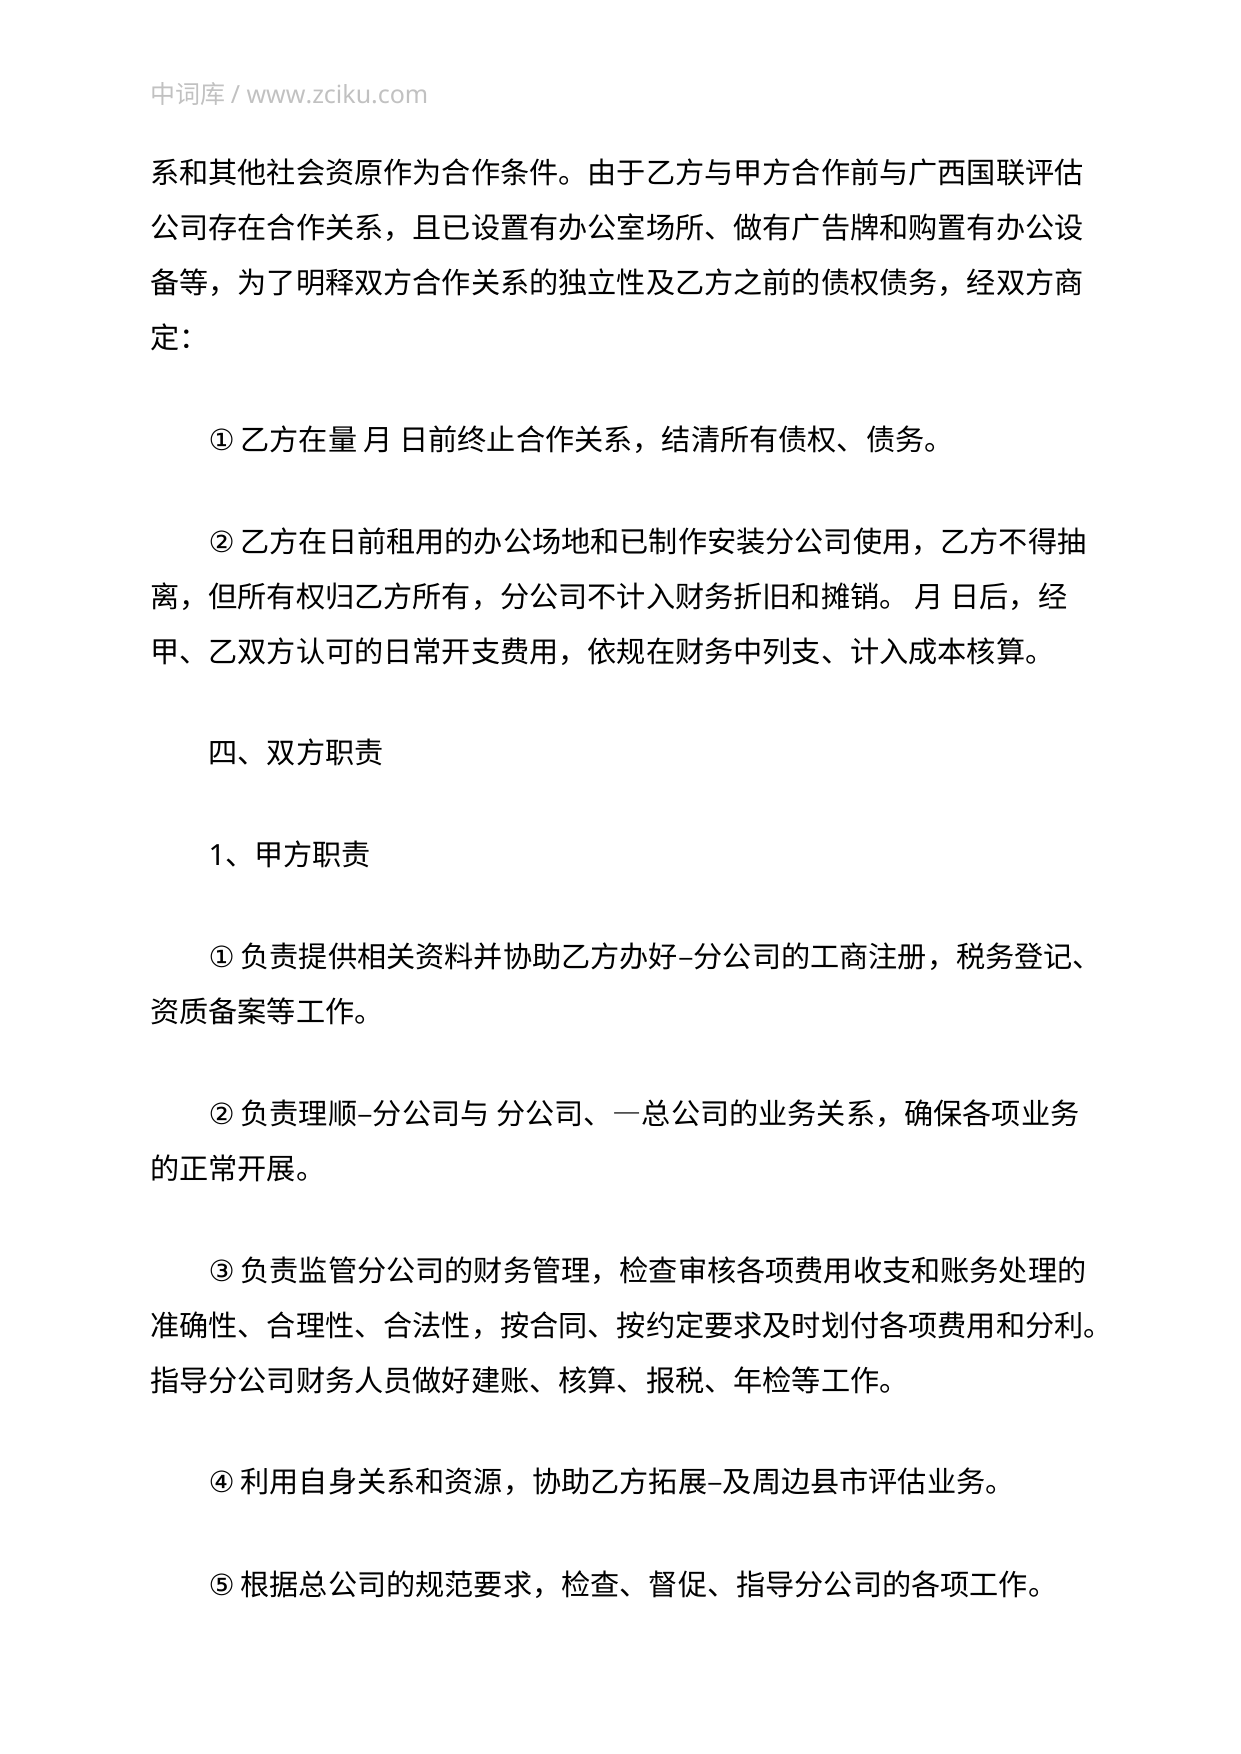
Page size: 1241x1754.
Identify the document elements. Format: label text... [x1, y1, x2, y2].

text ①负责提供相关资料并协助乙方办好–分公司的工商注册，税务登记、资质备案等工作。 [150, 934, 1090, 1031]
text ②负责理顺–分公司与 分公司、—总公司的业务关系，确保各项业务的正常开展。 [150, 1091, 1090, 1188]
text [150, 150, 1090, 357]
text 1、甲方职责 [150, 832, 1090, 874]
text ②乙方在日前租用的办公场地和已制作安装分公司使用，乙方不得抽离，但所有权归乙方所有，分公司不计入财务折旧和摊销。 月 日后，经甲、乙双方认可的日常开支费用，依规在财务中列支、计入成本核算。 [150, 518, 1090, 671]
text ④利用自身关系和资源，协助乙方拓展–及周边县市评估业务。 [150, 1459, 1090, 1501]
text ①乙方在量 月 日前终止合作关系，结清所有债权、债务。 [150, 416, 1090, 459]
text ⑤根据总公司的规范要求，检查、督促、指导分公司的各项工作。 [150, 1561, 1090, 1603]
text ③负责监管分公司的财务管理，检查审核各项费用收支和账务处理的准确性、合理性、合法性，按合同、按约定要求及时划付各项费用和分利。指导分公司财务人员做好建账、核算、报税、年检等工作。 [150, 1247, 1090, 1399]
text 四、双方职责 [150, 730, 1090, 772]
